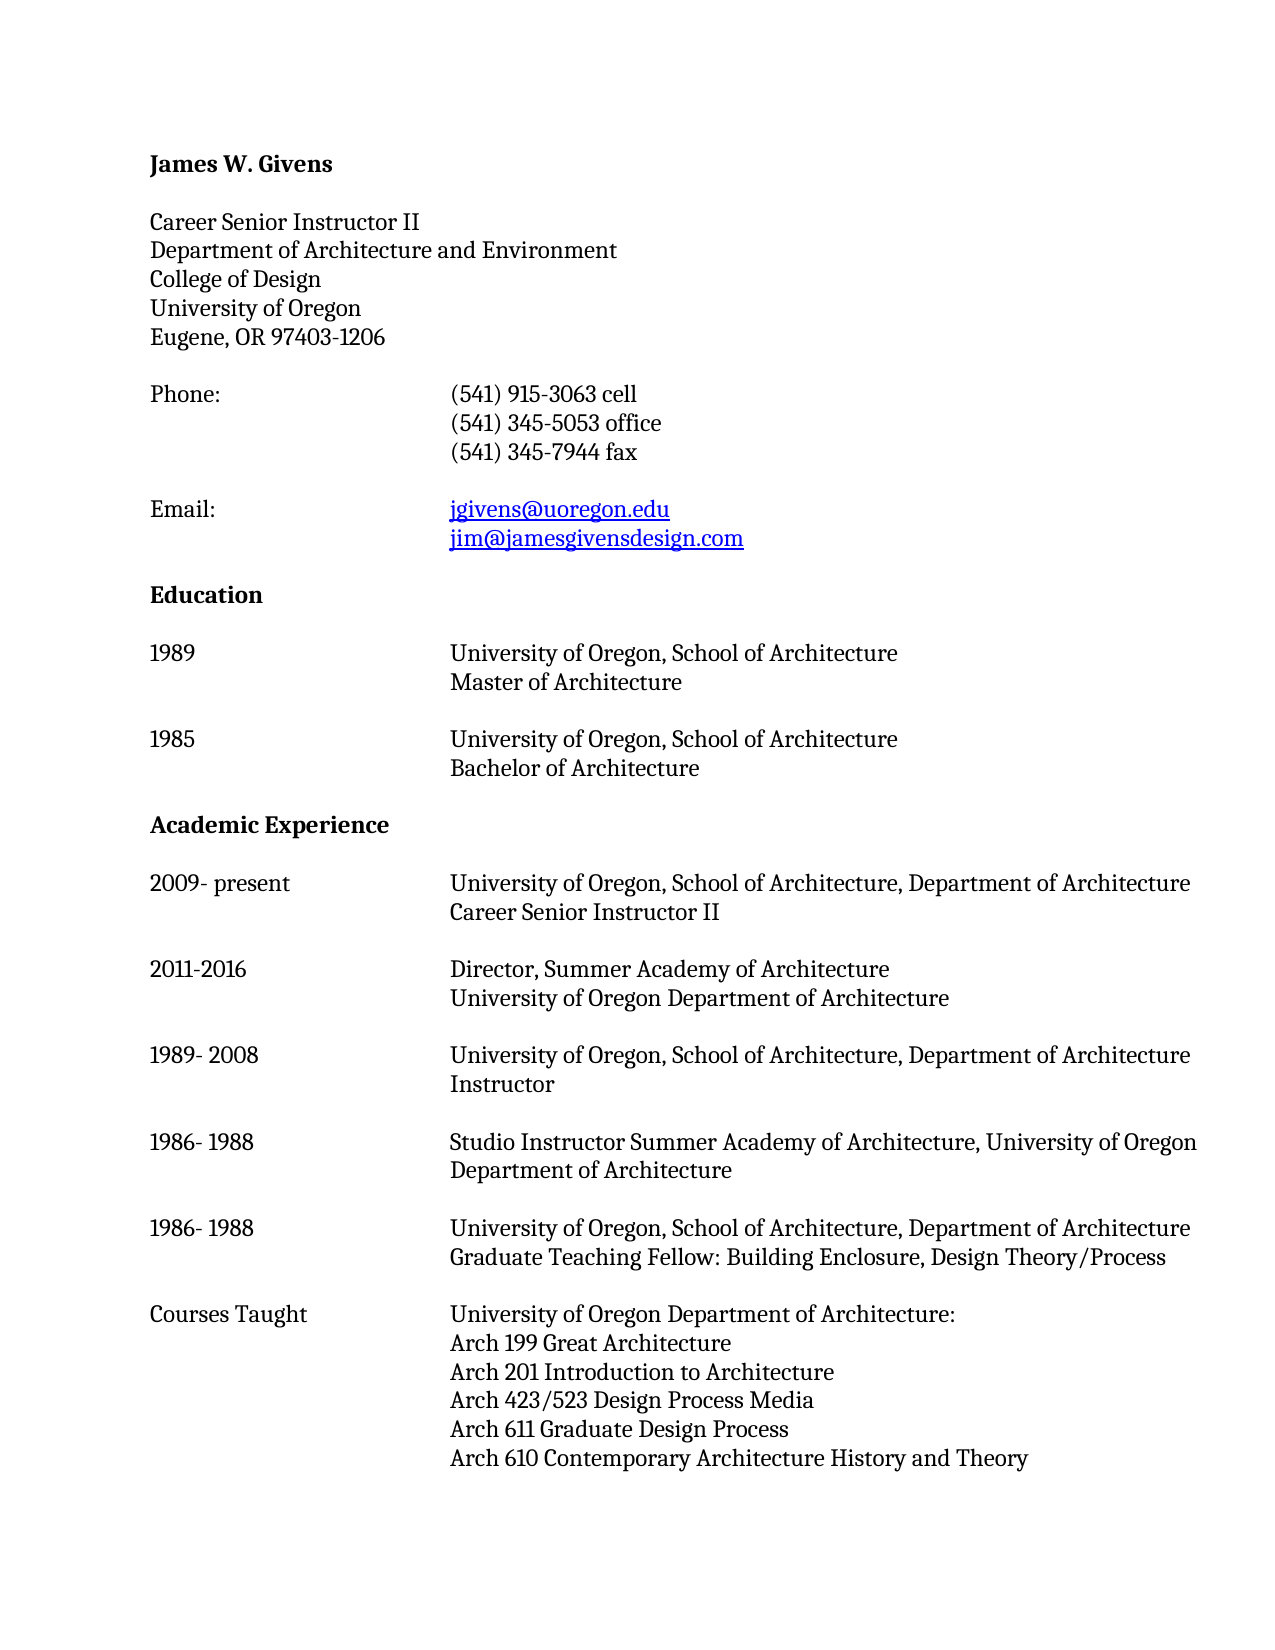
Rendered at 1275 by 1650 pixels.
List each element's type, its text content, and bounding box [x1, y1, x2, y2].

text (541) 345-7944 fax [150, 437, 1125, 466]
text Education [150, 581, 1125, 610]
text 2011-2016 Director, Summer Academy of Architecture [150, 955, 1219, 984]
text College of Design [150, 265, 1125, 294]
text Arch 199 Great Architecture [450, 1329, 1200, 1357]
text Arch 201 Introduction to Architecture [450, 1357, 1219, 1386]
text 1989 University of Oregon, School of Architecture [150, 639, 1125, 667]
text Eugene, OR 97403-1206 [150, 322, 1125, 351]
text University of Oregon [150, 294, 1125, 322]
text Email: jgivens@uoregon.edu [150, 495, 1125, 524]
text Graduate Teaching Fellow: Building Enclosure, Design Theory/Process [150, 1242, 1219, 1271]
text 1986- 1988 University of Oregon, School of Architecture, Department of Architecture [150, 1214, 1219, 1242]
text Courses Taught University of Oregon Department of Architecture: [150, 1300, 1219, 1329]
text (541) 345-5053 office [150, 409, 1125, 437]
text Arch 423/523 Design Process Media [450, 1386, 1200, 1415]
text 2009- present University of Oregon, School of Architecture, Department of Architecture [150, 869, 1219, 897]
text jim@jamesgivensdesign.com [150, 524, 1125, 552]
text Bachelor of Architecture [150, 754, 1125, 782]
text Phone: (541) 915-3063 cell [150, 380, 1125, 409]
text Career Senior Instructor II [150, 897, 1219, 926]
text University of Oregon Department of Architecture [150, 984, 1219, 1012]
text James W. Givens [150, 150, 1125, 179]
text 1985 University of Oregon, School of Architecture [150, 725, 1125, 754]
text Master of Architecture [150, 667, 1125, 696]
text Arch 610 Contemporary Architecture History and Theory [450, 1444, 1219, 1472]
text 1989- 2008 University of Oregon, School of Architecture, Department of Architecture [150, 1041, 1219, 1070]
text Career Senior Instructor II [150, 207, 1125, 236]
text 1986- 1988 Studio Instructor Summer Academy of Architecture, University of Oregon Department of Architecture [150, 1127, 1219, 1185]
text Instructor [150, 1070, 1219, 1099]
text Arch 611 Graduate Design Process [450, 1415, 1200, 1444]
text Department of Architecture and Environment [150, 236, 1125, 265]
text Academic Experience [150, 811, 1125, 840]
